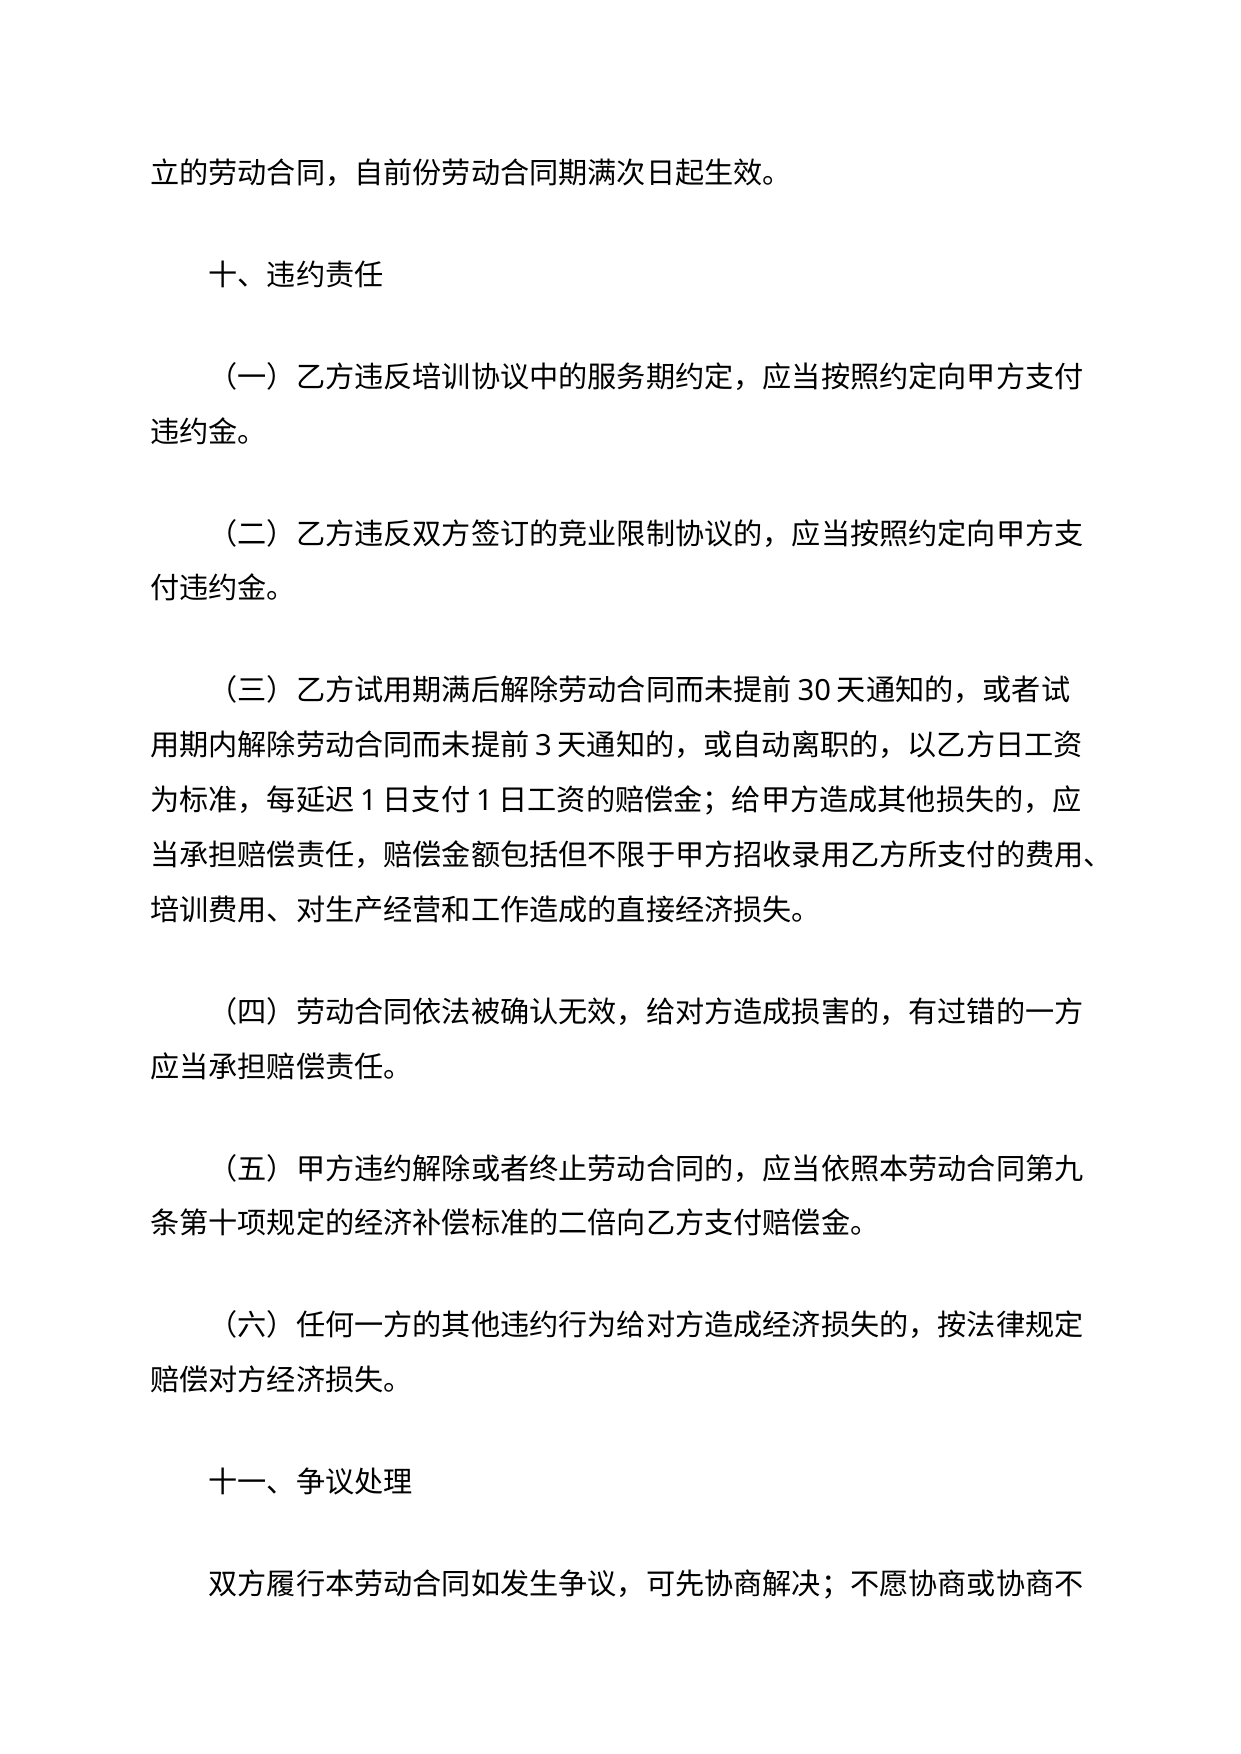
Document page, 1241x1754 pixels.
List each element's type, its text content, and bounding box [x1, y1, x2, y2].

text （一）乙方违反培训协议中的服务期约定，应当按照约定向甲方支付违约金。 [150, 353, 1090, 451]
text （四）劳动合同依法被确认无效，给对方造成损害的，有过错的一方应当承担赔偿责任。 [150, 988, 1090, 1086]
text 十、违约责任 [150, 252, 1090, 294]
text 十一、争议处理 [150, 1458, 1090, 1501]
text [150, 150, 1090, 192]
text （五）甲方违约解除或者终止劳动合同的，应当依照本劳动合同第九条第十项规定的经济补偿标准的二倍向乙方支付赔偿金。 [150, 1145, 1090, 1242]
text （二）乙方违反双方签订的竞业限制协议的，应当按照约定向甲方支付违约金。 [150, 510, 1090, 607]
text （三）乙方试用期满后解除劳动合同而未提前30天通知的，或者试用期内解除劳动合同而未提前3天通知的，或自动离职的，以乙方日工资为标准，每延迟1日支付1日工资的赔偿金；给甲方造成其他损失的，应当承担赔偿责任，赔偿金额包括但不限于甲方招收录用乙方所支付的费用、培训费用、对生产经营和工作造成的直接经济损失。 [150, 667, 1090, 929]
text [150, 1560, 1090, 1603]
text （六）任何一方的其他违约行为给对方造成经济损失的，按法律规定赔偿对方经济损失。 [150, 1302, 1090, 1399]
